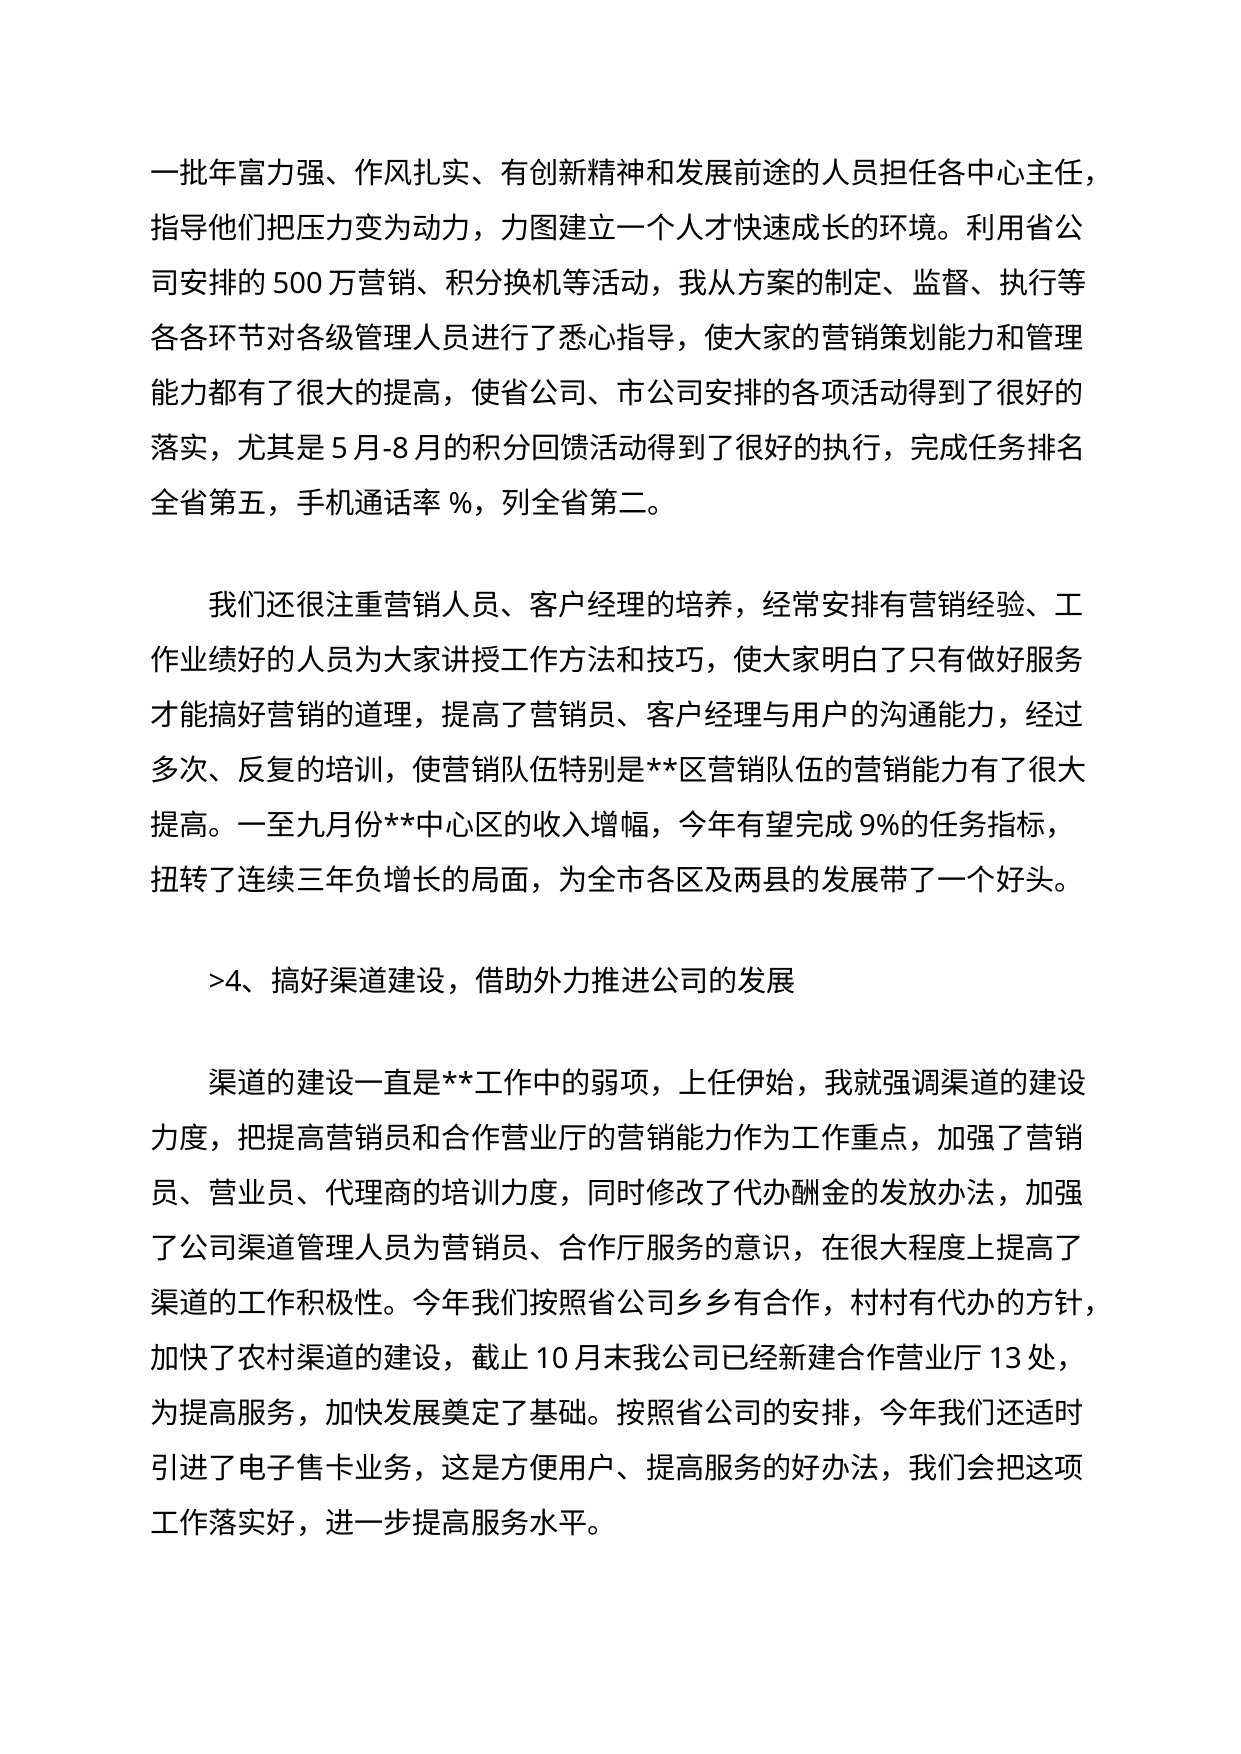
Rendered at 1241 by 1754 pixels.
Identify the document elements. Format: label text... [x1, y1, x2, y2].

text >4、搞好渠道建设，借助外力推进公司的发展 [150, 958, 1090, 1000]
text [150, 150, 1090, 522]
text 渠道的建设一直是**工作中的弱项，上任伊始，我就强调渠道的建设力度，把提高营销员和合作营业厅的营销能力作为工作重点，加强了营销员、营业员、代理商的培训力度，同时修改了代办酬金的发放办法，加强了公司渠道管理人员为营销员、合作厅服务的意识，在很大程度上提高了渠道的工作积极性。今年我们按照省公司乡乡有合作，村村有代办的方针，加快了农村渠道的建设，截止10月末我公司已经新建合作营业厅13处，为提高服务，加快发展奠定了基础。按照省公司的安排，今年我们还适时引进了电子售卡业务，这是方便用户、提高服务的好办法，我们会把这项工作落实好，进一步提高服务水平。 [150, 1060, 1090, 1542]
text 我们还很注重营销人员、客户经理的培养，经常安排有营销经验、工作业绩好的人员为大家讲授工作方法和技巧，使大家明白了只有做好服务才能搞好营销的道理，提高了营销员、客户经理与用户的沟通能力，经过多次、反复的培训，使营销队伍特别是**区营销队伍的营销能力有了很大提高。一至九月份**中心区的收入增幅，今年有望完成9%的任务指标，扭转了连续三年负增长的局面，为全市各区及两县的发展带了一个好头。 [150, 582, 1090, 898]
